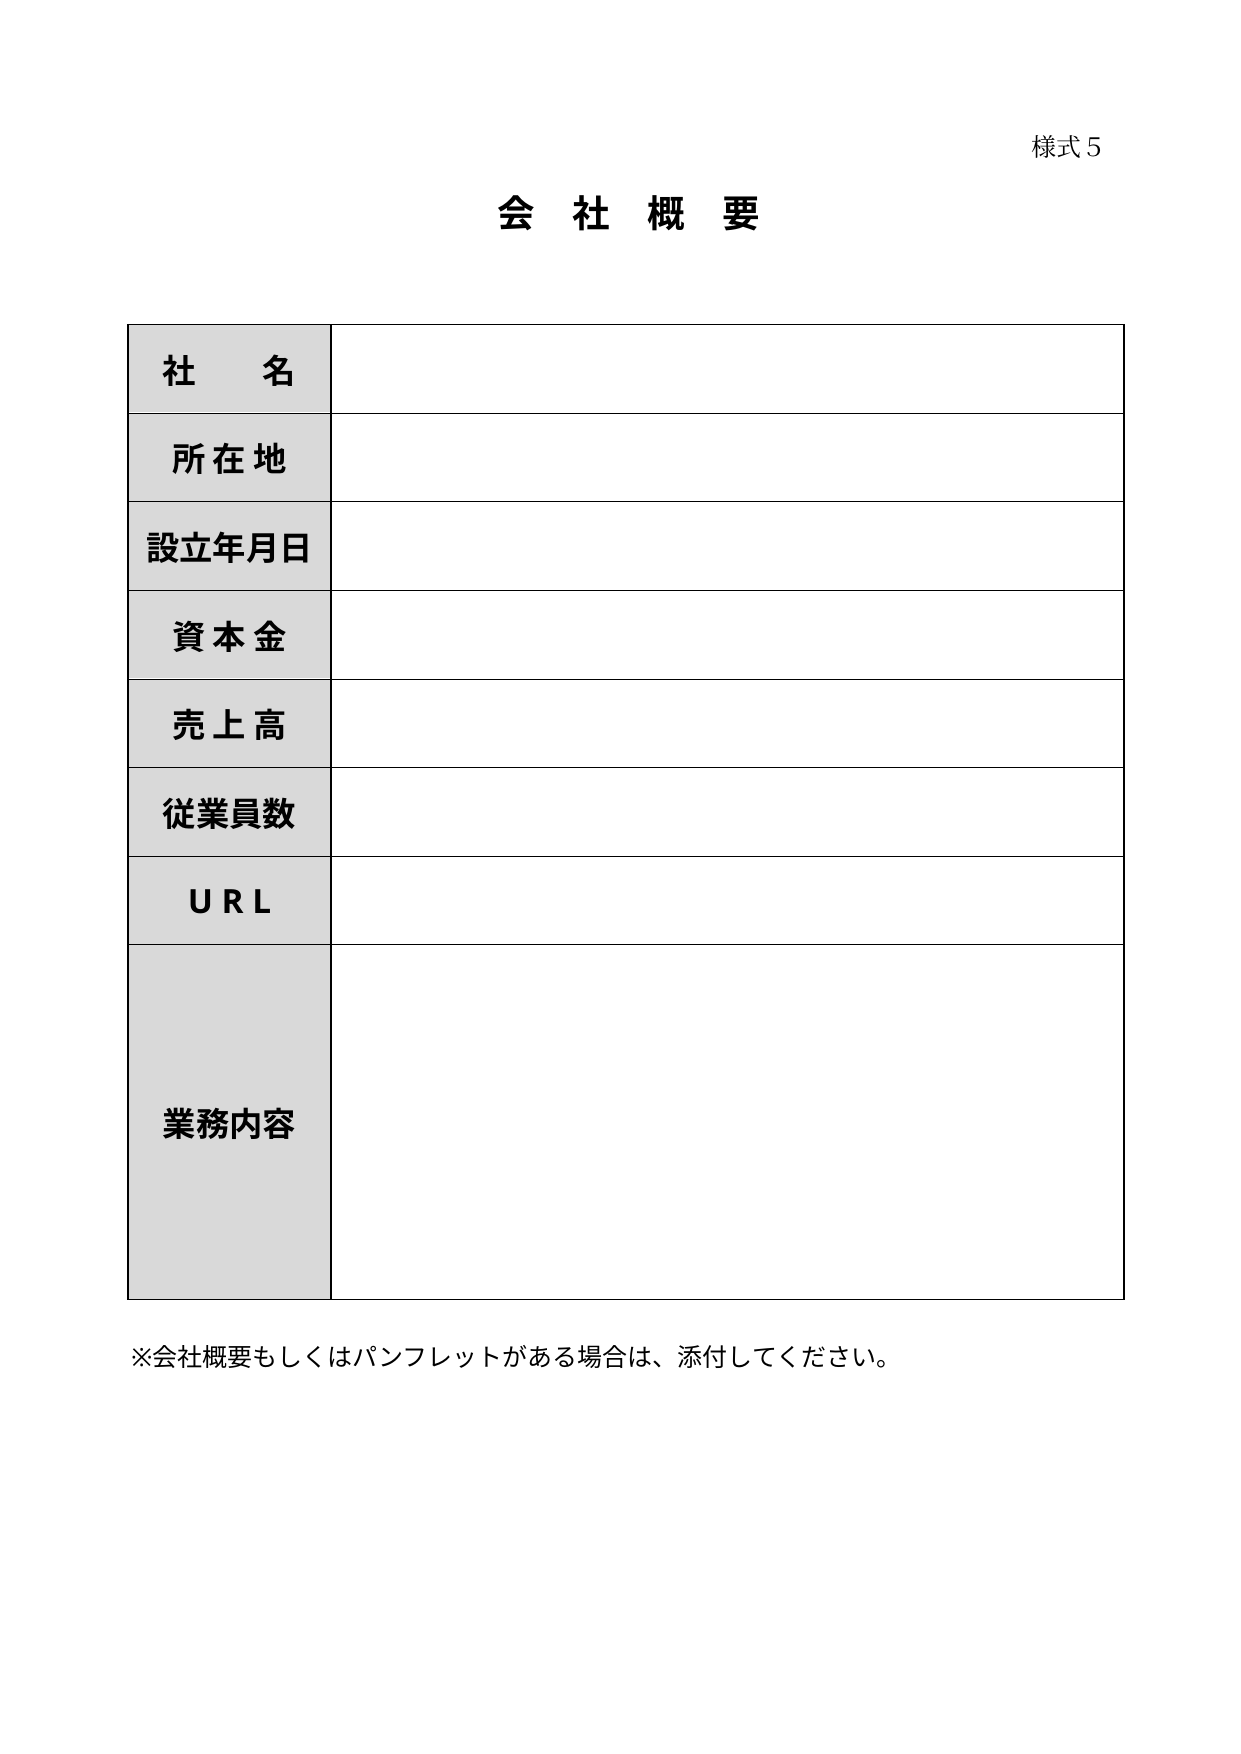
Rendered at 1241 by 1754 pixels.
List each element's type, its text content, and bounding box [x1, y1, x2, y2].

table_cell [332, 945, 1123, 1299]
table_cell [332, 857, 1123, 944]
table_cell [332, 414, 1123, 501]
table_cell [332, 680, 1123, 767]
table_cell [332, 591, 1123, 678]
table_header 社 名 [129, 325, 330, 412]
table_cell 業務内容 [129, 945, 330, 1299]
table_cell 従業員数 [129, 768, 330, 856]
table_cell [332, 502, 1123, 590]
table_cell [332, 768, 1123, 856]
table_cell 所 在 地 [129, 414, 330, 501]
table_header [332, 325, 1123, 412]
text 会 社 概 要 [131, 174, 1125, 249]
table_cell U R L [129, 857, 330, 944]
table_cell 資 本 金 [129, 591, 330, 678]
table_cell 設立年月日 [129, 502, 330, 590]
text ※会社概要もしくはパンフレットがある場合は、添付してください。 [131, 1337, 1125, 1375]
table_cell 売 上 高 [129, 680, 330, 767]
